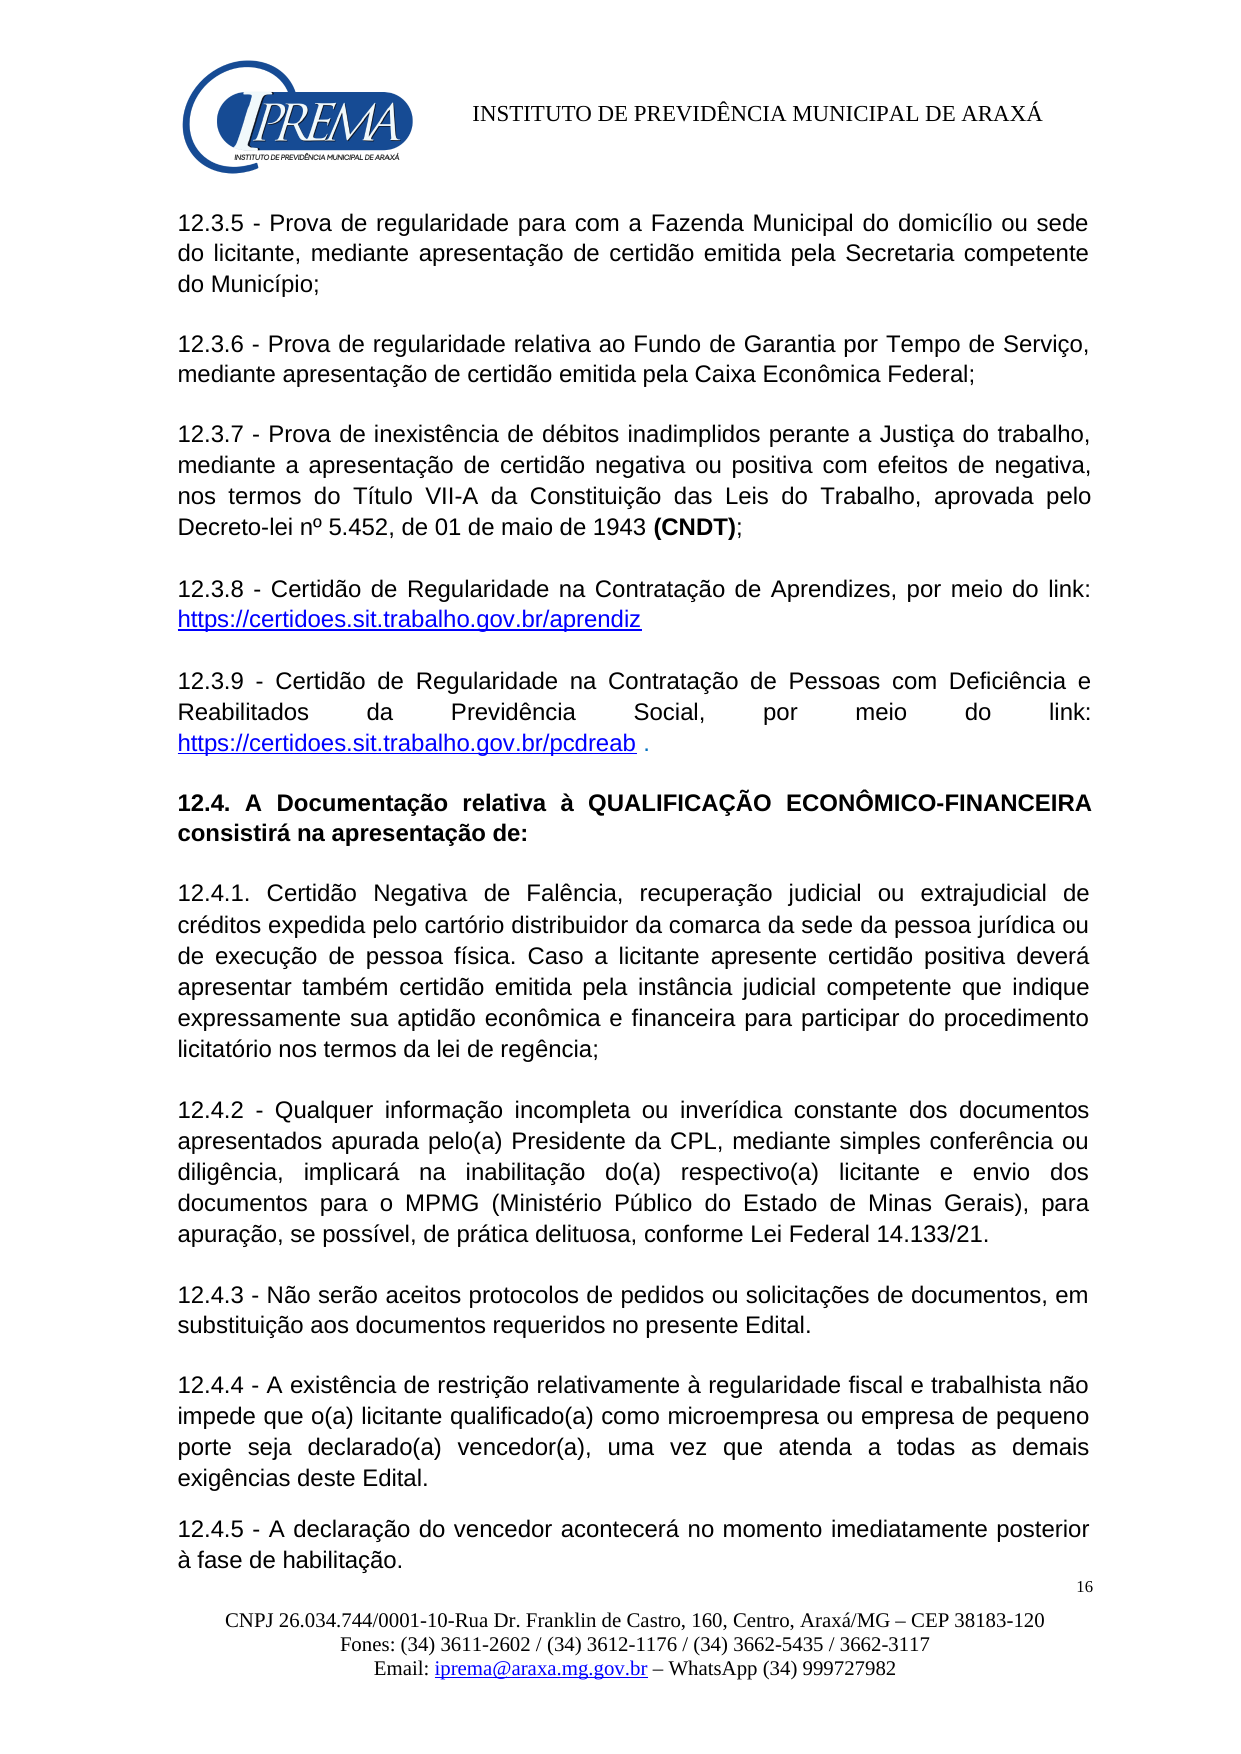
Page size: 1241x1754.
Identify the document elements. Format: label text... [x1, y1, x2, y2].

text 12.4.1. Certidão Negativa de Falência, recuperação judicial ou extrajudicial de créditos expedida pelo cartório distribuidor da comarca da sede da pessoa jurídica ou de execução de pessoa física. Caso a licitante apresente certidão positiva deverá apresentar também certidão emitida pela instância judicial competente que indique expressamente sua aptidão econômica e financeira para participar do procedimento licitatório nos termos da lei de regência; [177, 879, 1091, 1063]
text 12.3.6 - Prova de regularidade relativa ao Fundo de Garantia por Tempo de Serviço, mediante apresentação de certidão emitida pela Caixa Econômica Federal; [177, 330, 1091, 388]
text 12.4.5 - A declaração do vencedor acontecerá no momento imediatamente posterior à fase de habilitação. [177, 1515, 1091, 1573]
text 12.3.7 - Prova de inexistência de débitos inadimplidos perante a Justiça do trabalho, mediante a apresentação de certidão negativa ou positiva com efeitos de negativa, nos termos do Título VII-A da Constituição das Leis do Trabalho, aprovada pelo Decreto-lei nº 5.452, de 01 de maio de 1943 (CNDT); [177, 420, 1093, 541]
picture [177, 50, 421, 177]
text 12.3.5 - Prova de regularidade para com a Fazenda Municipal do domicílio ou sede do licitante, mediante apresentação de certidão emitida pela Secretaria competente do Município; [177, 209, 1091, 297]
text 12.4. A Documentação relativa à QUALIFICAÇÃO ECONÔMICO-FINANCEIRA consistirá na apresentação de: [177, 788, 1093, 846]
text 12.4.4 - A existência de restrição relativamente à regularidade fiscal e trabalhista não impede que o(a) licitante qualificado(a) como microempresa ou empresa de pequeno porte seja declarado(a) vencedor(a), uma vez que atenda a todas as demais exigências deste Edital. [177, 1371, 1091, 1491]
text 12.4.2 - Qualquer informação incompleta ou inverídica constante dos documentos apresentados apurada pelo(a) Presidente da CPL, mediante simples conferência ou diligência, implicará na inabilitação do(a) respectivo(a) licitante e envio dos documentos para o MPMG (Ministério Público do Estado de Minas Gerais), para apuração, se possível, de prática delituosa, conforme Lei Federal 14.133/21. [177, 1096, 1091, 1248]
text 12.3.8 - Certidão de Regularidade na Contratação de Aprendizes, por meio do link: https://certidoes.sit.trabalho.gov.br/aprendiz [177, 574, 1093, 633]
text 12.3.9 - Certidão de Regularidade na Contratação de Pessoas com Deficiência e Reabilitados da Previdência Social, por meio do link: https://certidoes.sit.trabalho.gov.br/pcdreab . [177, 667, 1093, 756]
text 12.4.3 - Não serão aceitos protocolos de pedidos ou solicitações de documentos, em substituição aos documentos requeridos no presente Edital. [177, 1281, 1091, 1338]
